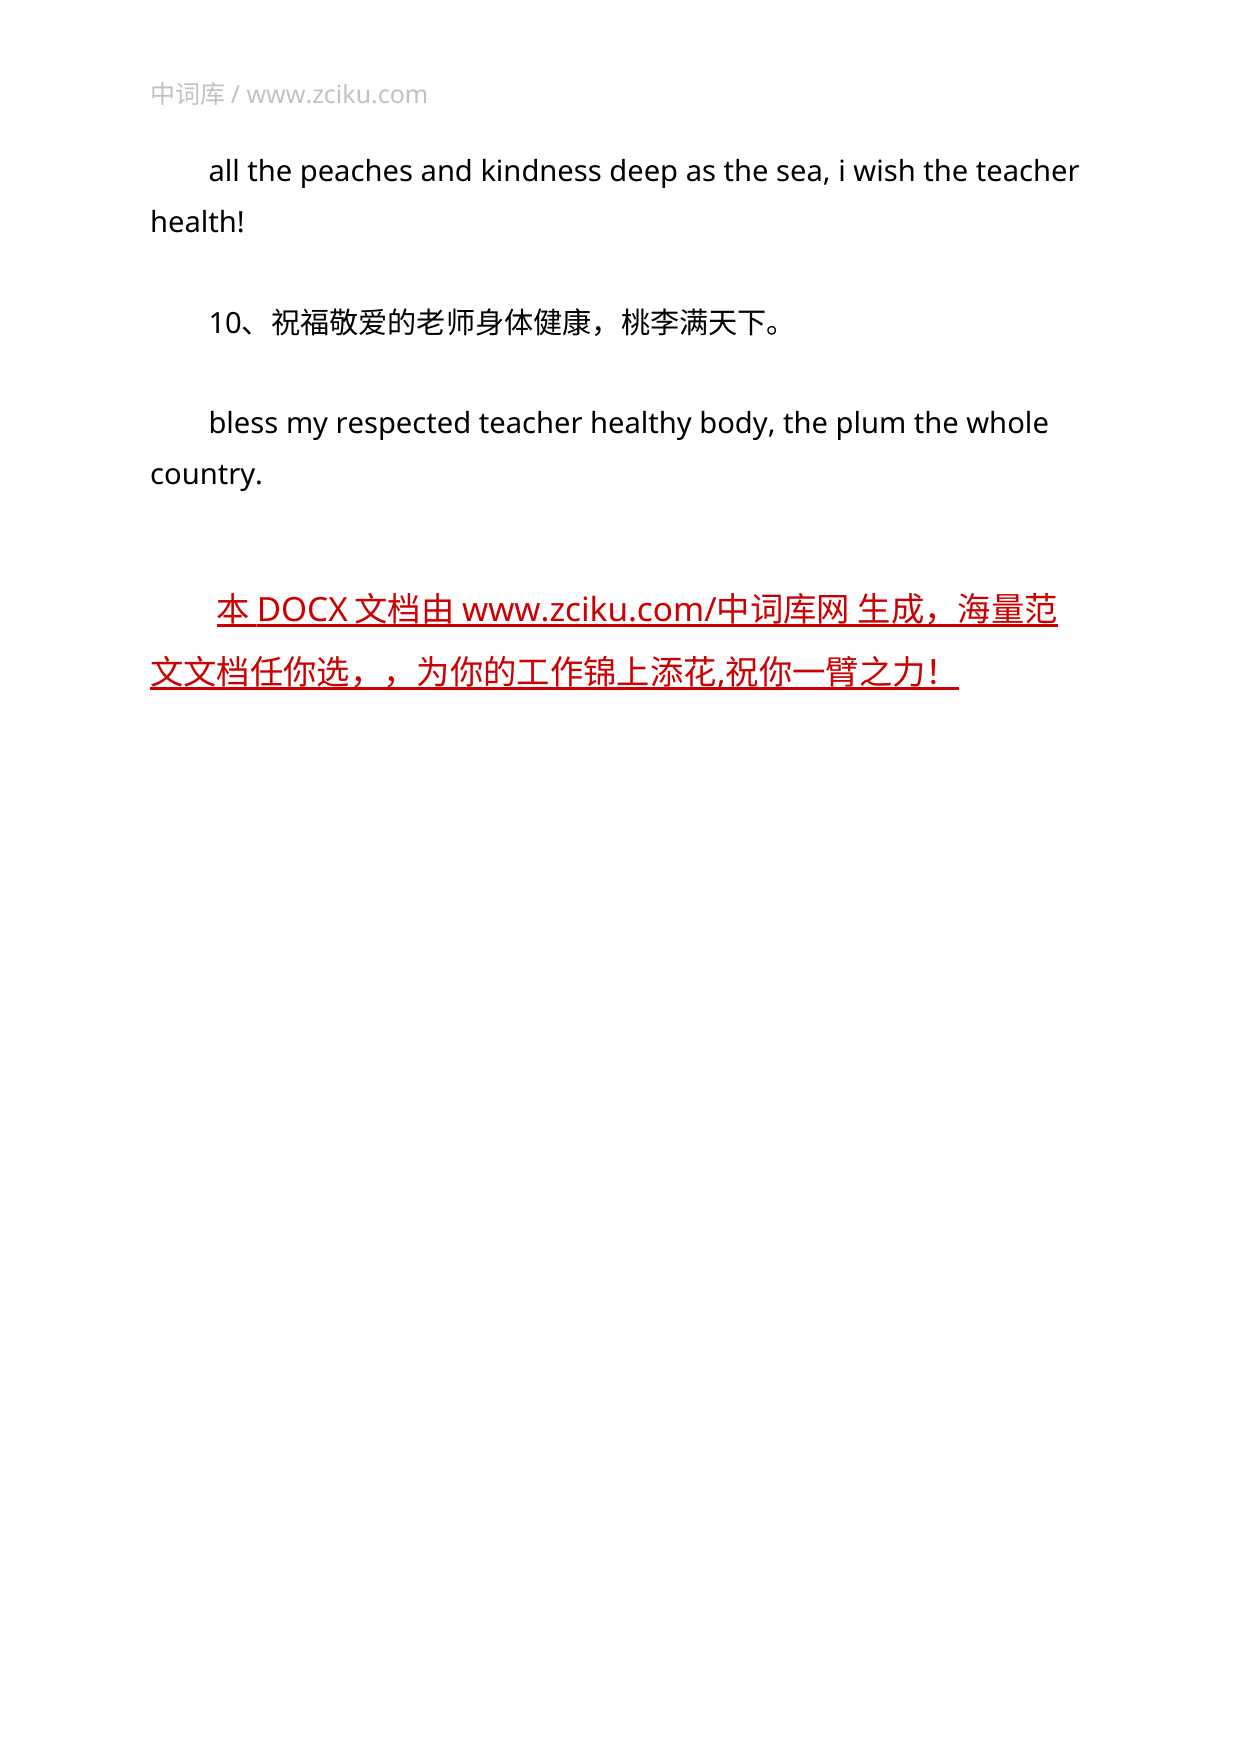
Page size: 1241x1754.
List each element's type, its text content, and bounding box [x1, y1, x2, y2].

text all the peaches and kindness deep as the sea, i wish the teacher health! [150, 150, 1090, 241]
text 10、祝福敬爱的老师身体健康，桃李满天下。 [150, 300, 1090, 342]
text 本DOCX文档由 www.zciku.com/中词库网 生成，海量范文文档任你选，，为你的工作锦上添花,祝你一臂之力！ [150, 583, 1090, 694]
text bless my respected teacher healthy body, the plum the whole country. [150, 402, 1090, 493]
